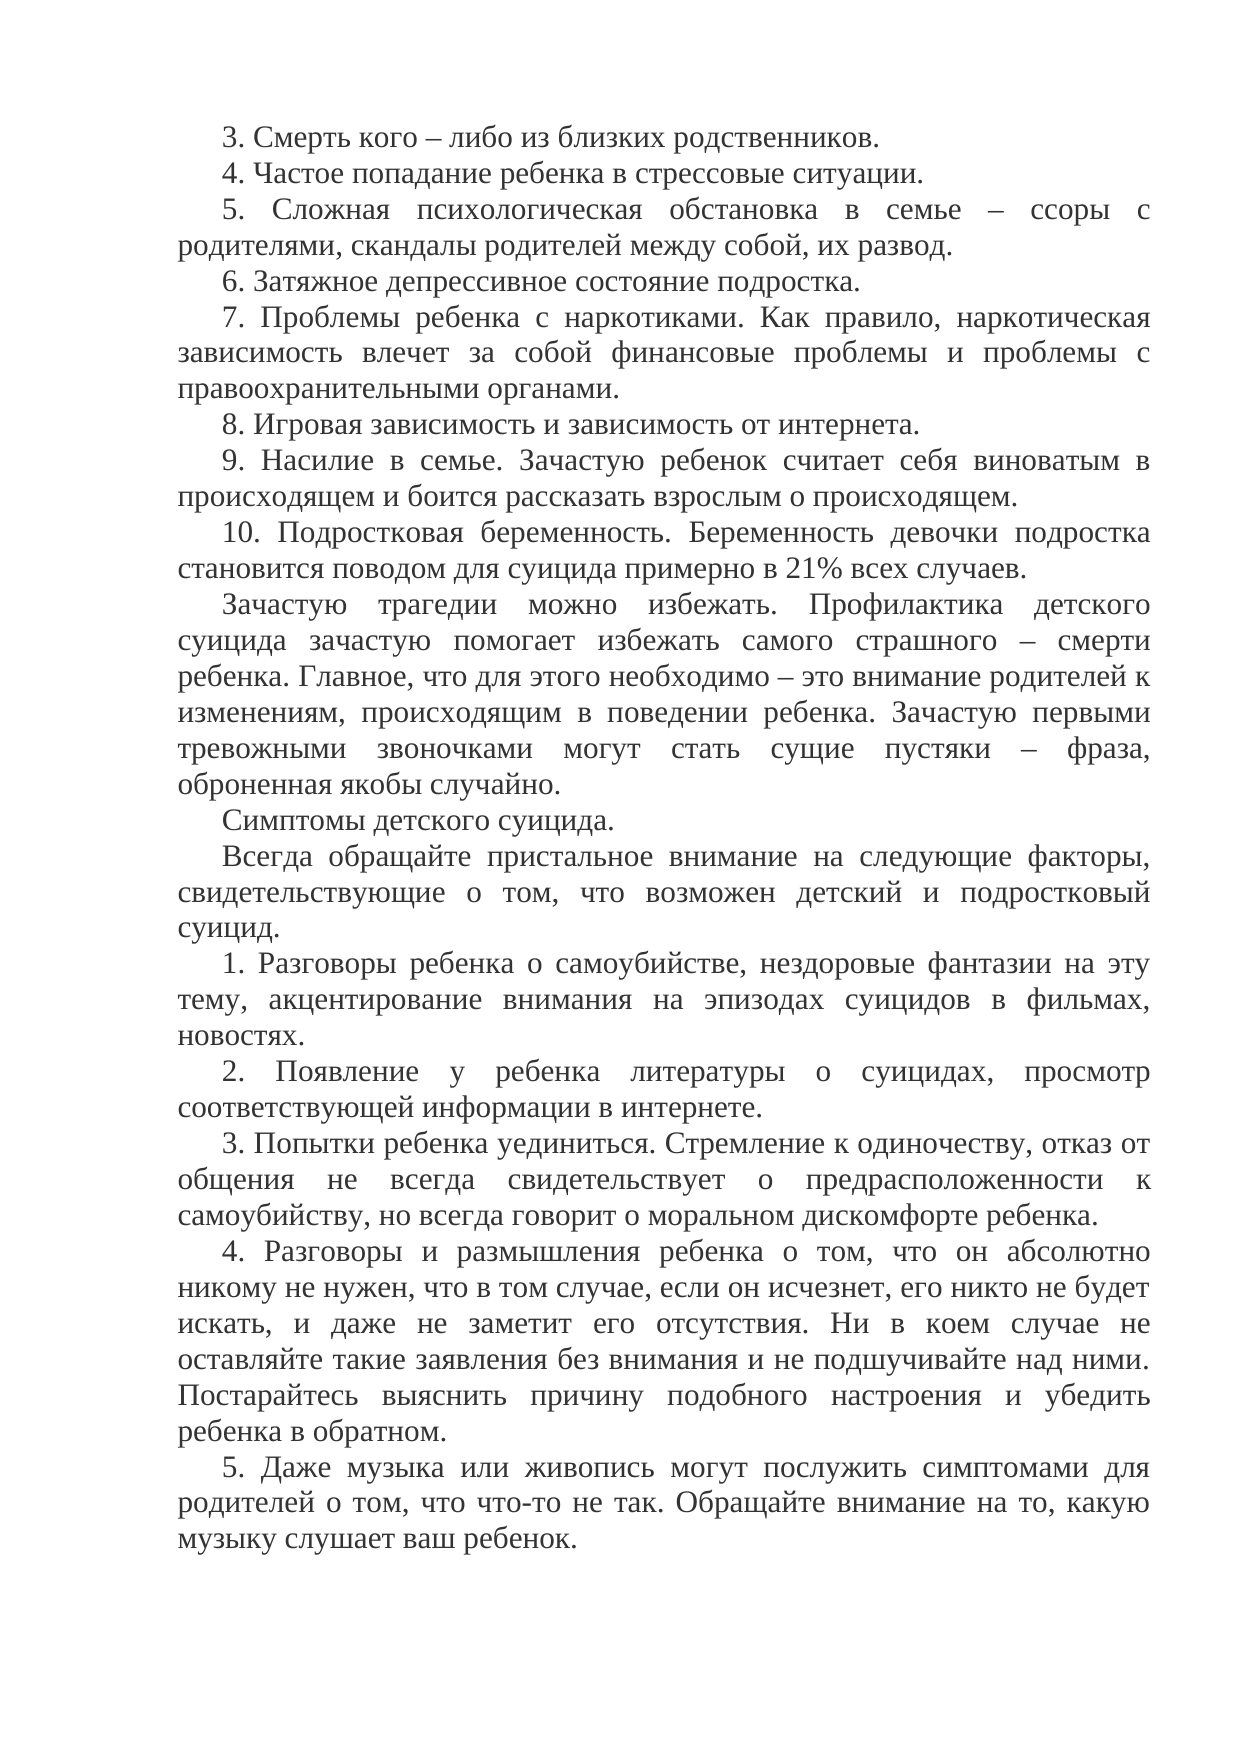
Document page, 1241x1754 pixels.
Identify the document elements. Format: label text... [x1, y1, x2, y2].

text 5. Даже музыка или живопись могут послужить симптомами для родителей о том, что что-то не так. Обращайте внимание на то, какую музыку слушает ваш ребенок. [177, 1448, 1152, 1556]
text 9. Насилие в семье. Зачастую ребенок считает себя виноватым в происходящем и боится рассказать взрослым о происходящем. [177, 442, 1152, 513]
text 1. Разговоры ребенка о самоубийстве, нездоровые фантазии на эту тему, акцентирование внимания на эпизодах суицидов в фильмах, новостях. [177, 945, 1152, 1052]
text 3. Смерть кого – либо из близких родственников. [177, 118, 1152, 154]
text 4. Разговоры и размышления ребенка о том, что он абсолютно никому не нужен, что в том случае, если он исчезнет, его никто не будет искать, и даже не заметит его отсутствия. Ни в коем случае не оставляйте такие заявления без внимания и не подшучивайте над ними. Постарайтесь выяснить причину подобного настроения и убедить ребенка в обратном. [177, 1232, 1152, 1448]
text 7. Проблемы ребенка с наркотиками. Как правило, наркотическая зависимость влечет за собой финансовые проблемы и проблемы с правоохранительными органами. [177, 298, 1152, 406]
text Зачастую трагедии можно избежать. Профилактика детского суицида зачастую помогает избежать самого страшного – смерти ребенка. Главное, что для этого необходимо – это внимание родителей к изменениям, происходящим в поведении ребенка. Зачастую первыми тревожными звоночками могут стать сущие пустяки – фраза, оброненная якобы случайно. [177, 585, 1152, 801]
text Всегда обращайте пристальное внимание на следующие факторы, свидетельствующие о том, что возможен детский и подростковый суицид. [177, 837, 1152, 945]
text 2. Появление у ребенка литературы о суицидах, просмотр соответствующей информации в интернете. [177, 1052, 1152, 1124]
text Симптомы детского суицида. [177, 801, 1152, 837]
text 10. Подростковая беременность. Беременность девочки подростка становится поводом для суицида примерно в 21% всех случаев. [177, 513, 1152, 585]
text 5. Сложная психологическая обстановка в семье – ссоры с родителями, скандалы родителей между собой, их развод. [177, 190, 1152, 262]
text 4. Частое попадание ребенка в стрессовые ситуации. [177, 154, 1152, 190]
text 6. Затяжное депрессивное состояние подростка. [177, 262, 1152, 298]
text 3. Попытки ребенка уединиться. Стремление к одиночеству, отказ от общения не всегда свидетельствует о предрасположенности к самоубийству, но всегда говорит о моральном дискомфорте ребенка. [177, 1124, 1152, 1232]
text 8. Игровая зависимость и зависимость от интернета. [177, 406, 1152, 442]
